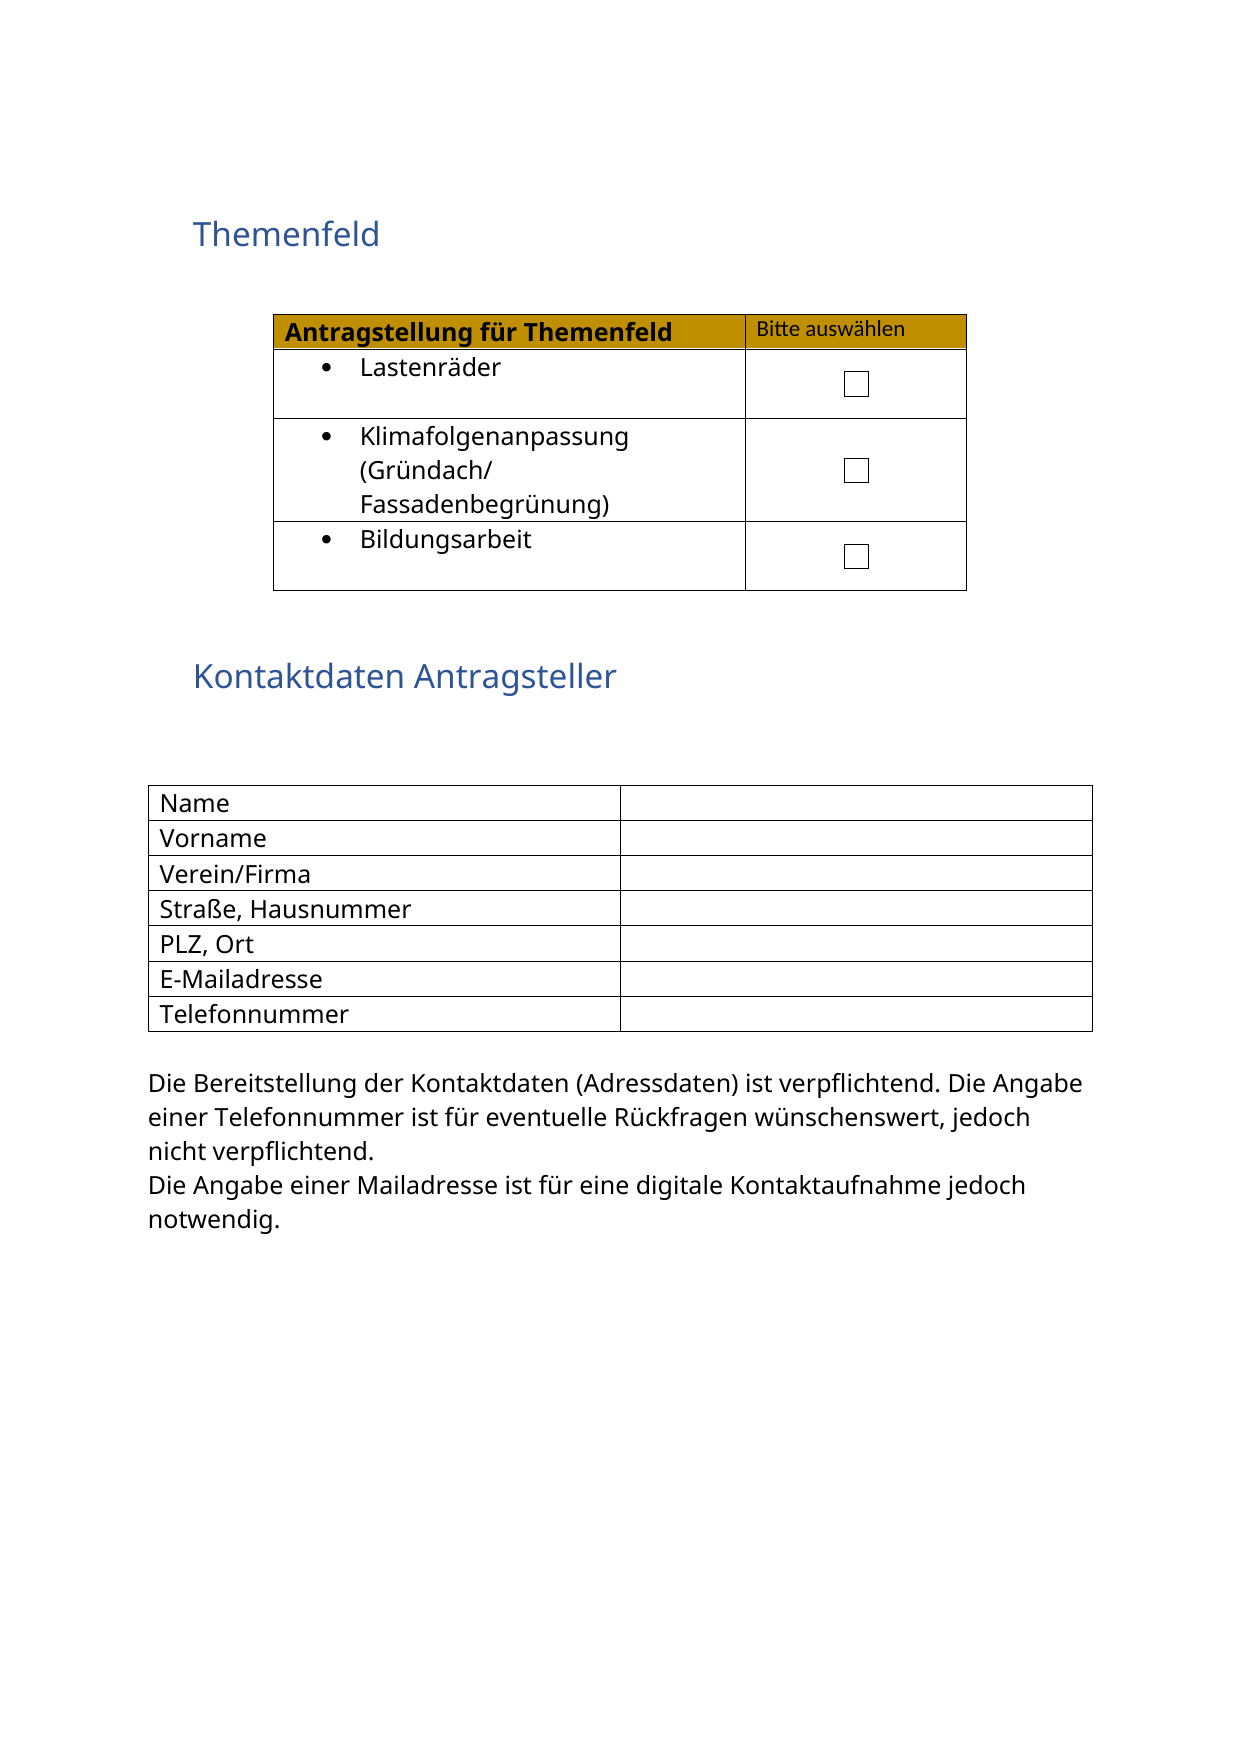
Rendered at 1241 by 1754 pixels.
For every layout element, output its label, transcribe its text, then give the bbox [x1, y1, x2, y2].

text Kontaktdaten Antragsteller [193, 653, 1093, 698]
table_cell E-Mailadresse [149, 962, 620, 996]
table_header Name [149, 786, 620, 820]
table_cell [621, 821, 1092, 855]
table_header Antragstellung für Themenfeld [274, 315, 745, 348]
table_cell [621, 891, 1092, 925]
table_cell Verein/Firma [149, 856, 620, 890]
table_cell Vorname [149, 821, 620, 855]
table_cell Lastenräder [274, 350, 745, 418]
table_header [746, 315, 966, 348]
table_cell [746, 522, 966, 590]
table_cell [621, 962, 1092, 996]
text Themenfeld [193, 211, 1093, 256]
table_cell Straße, Hausnummer [149, 891, 620, 925]
text Die Bereitstellung der Kontaktdaten (Adressdaten) ist verpflichtend. Die Angabe einer Telefonnummer ist für eventuelle Rückfragen wünschenswert, jedoch nicht verpflichtend. Die Angabe einer Mailadresse ist für eine digitale Kontaktaufnahme jedoch notwendig. [148, 1032, 1093, 1236]
table_cell [746, 350, 966, 418]
table_cell [621, 856, 1092, 890]
table_cell Klimafolgenanpassung (Gründach/Fassadenbegrünung) [274, 419, 745, 521]
table_cell Telefonnummer [149, 997, 620, 1031]
table_cell [746, 419, 966, 521]
table_cell [621, 997, 1092, 1031]
table_header [621, 786, 1092, 820]
table_cell [621, 926, 1092, 961]
table_cell Bildungsarbeit [274, 522, 745, 590]
table_cell PLZ, Ort [149, 926, 620, 961]
